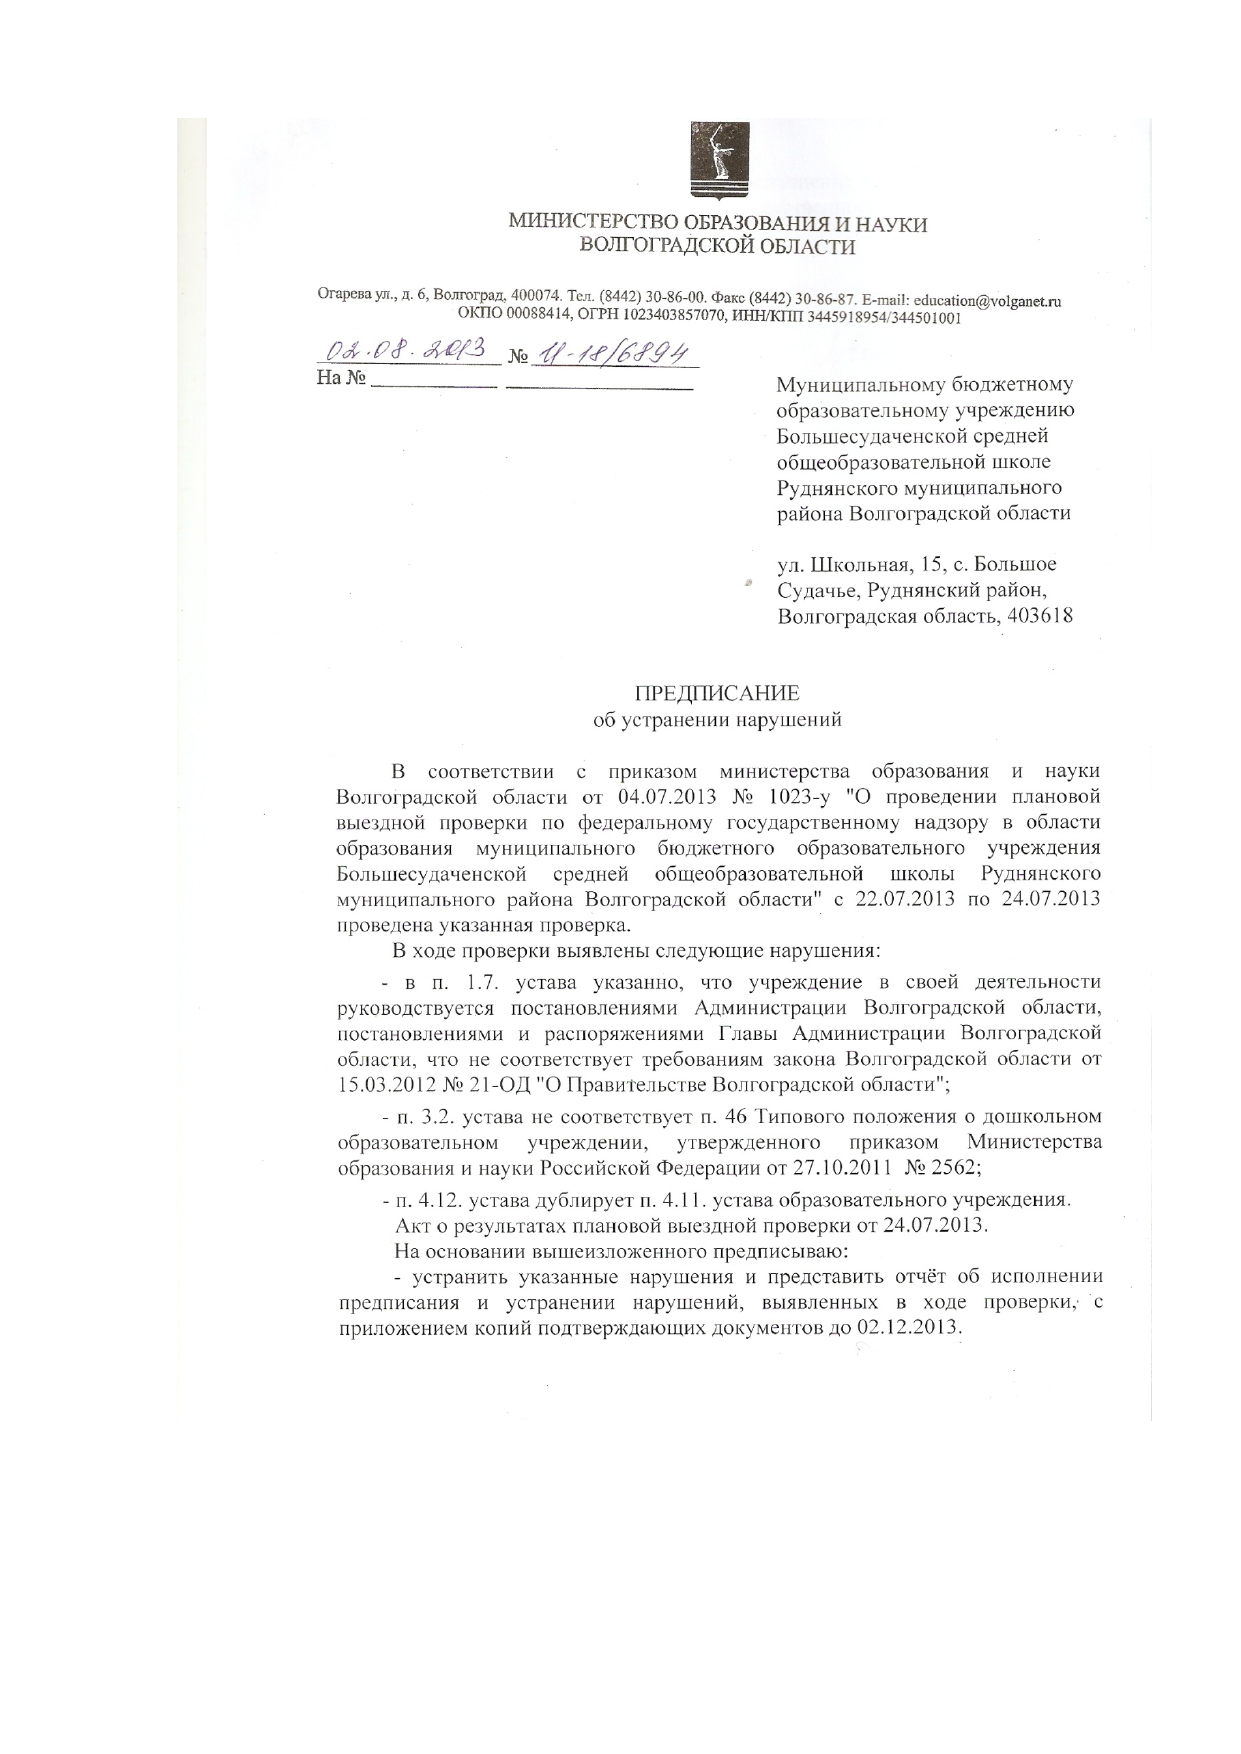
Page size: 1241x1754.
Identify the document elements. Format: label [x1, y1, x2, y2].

picture [177, 118, 1152, 1421]
